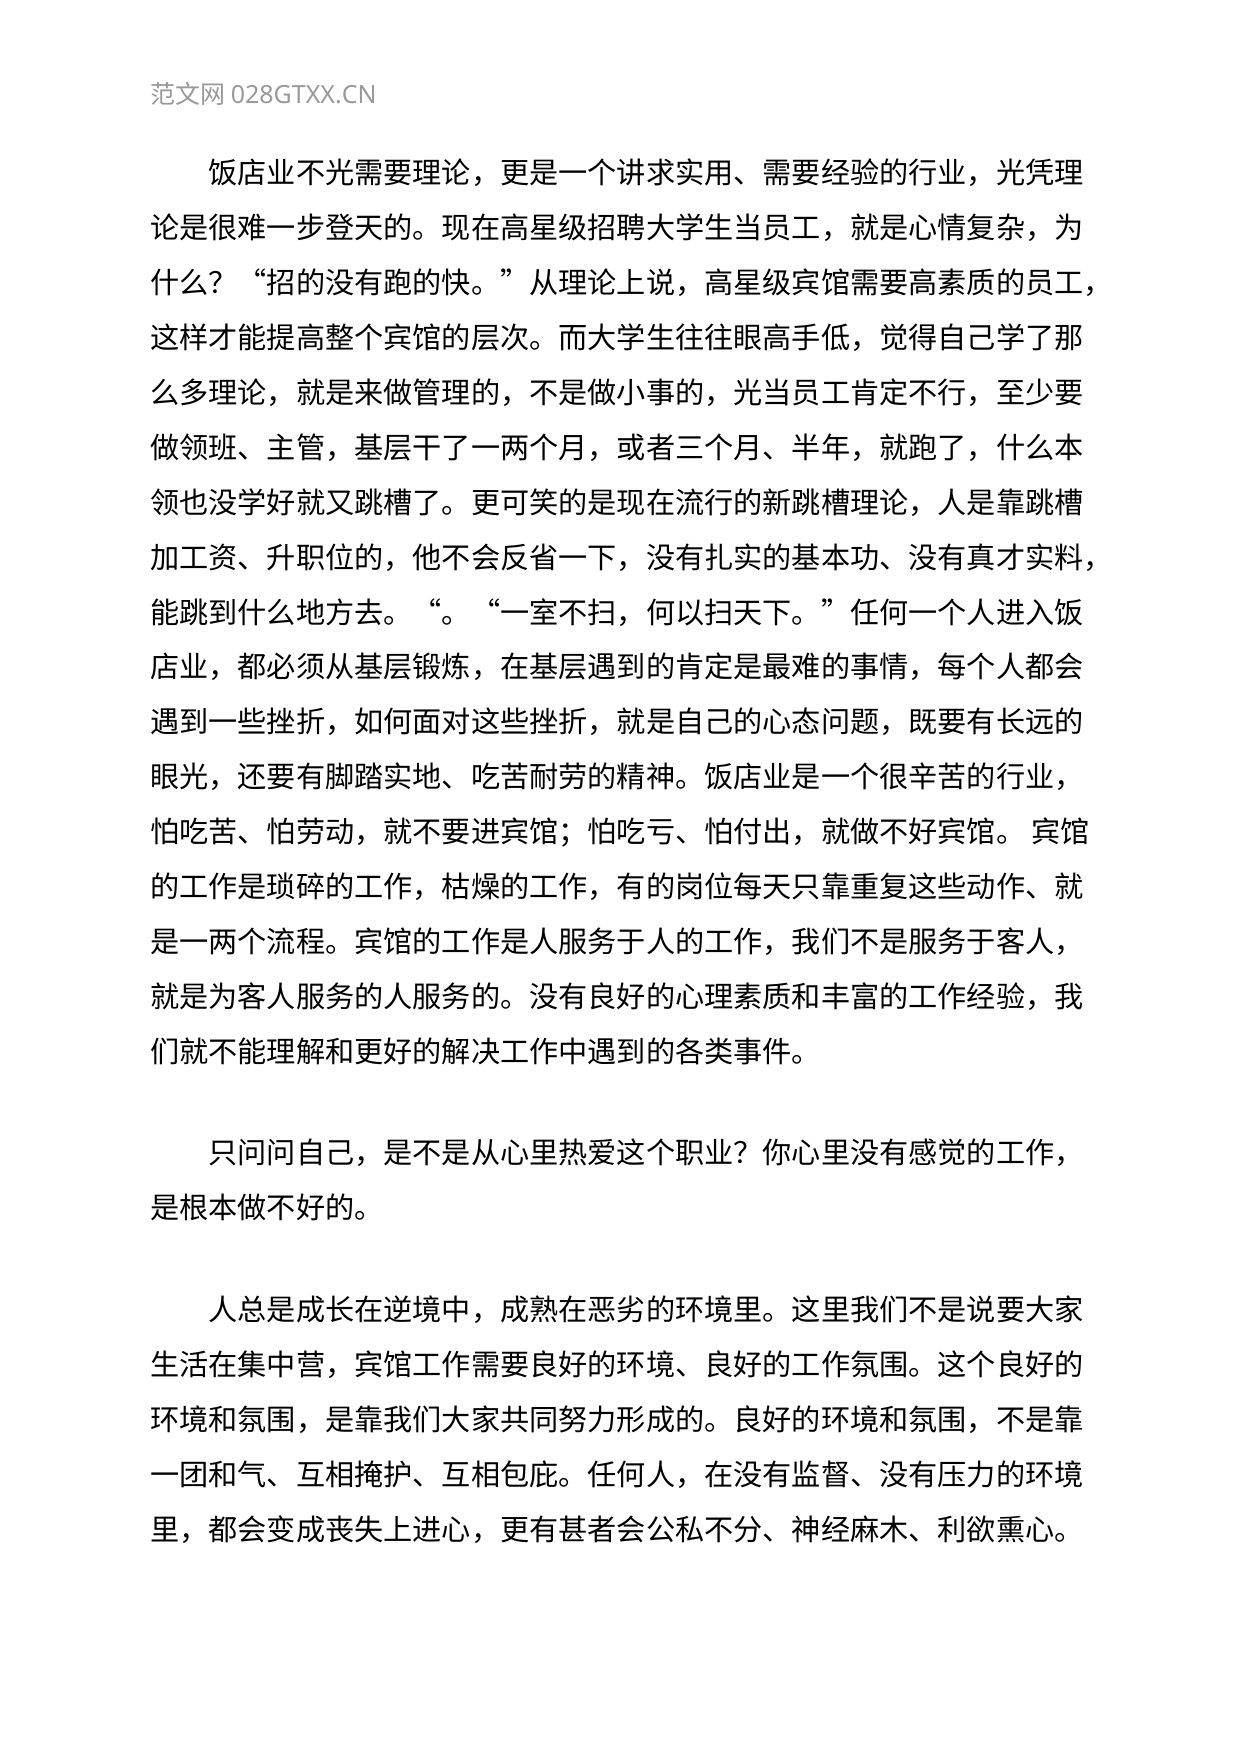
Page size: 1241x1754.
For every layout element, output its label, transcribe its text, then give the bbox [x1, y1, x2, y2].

text 人总是成长在逆境中，成熟在恶劣的环境里。这里我们不是说要大家生活在集中营，宾馆工作需要良好的环境、良好的工作氛围。这个良好的环境和氛围，是靠我们大家共同努力形成的。良好的环境和氛围，不是靠一团和气、互相掩护、互相包庇。任何人，在没有监督、没有压力的环境里，都会变成丧失上进心，更有甚者会公私不分、神经麻木、利欲熏心。 [150, 1287, 1090, 1549]
text 只问问自己，是不是从心里热爱这个职业？你心里没有感觉的工作，是根本做不好的。 [150, 1130, 1090, 1227]
text 饭店业不光需要理论，更是一个讲求实用、需要经验的行业，光凭理论是很难一步登天的。现在高星级招聘大学生当员工，就是心情复杂，为什么？“招的没有跑的快。”从理论上说，高星级宾馆需要高素质的员工，这样才能提高整个宾馆的层次。而大学生往往眼高手低，觉得自己学了那么多理论，就是来做管理的，不是做小事的，光当员工肯定不行，至少要做领班、主管，基层干了一两个月，或者三个月、半年，就跑了，什么本领也没学好就又跳槽了。更可笑的是现在流行的新跳槽理论，人是靠跳槽加工资、升职位的，他不会反省一下，没有扎实的基本功、没有真才实料，能跳到什么地方去。“。“一室不扫，何以扫天下。”任何一个人进入饭店业，都必须从基层锻炼，在基层遇到的肯定是最难的事情，每个人都会遇到一些挫折，如何面对这些挫折，就是自己的心态问题，既要有长远的眼光，还要有脚踏实地、吃苦耐劳的精神。饭店业是一个很辛苦的行业，怕吃苦、怕劳动，就不要进宾馆；怕吃亏、怕付出，就做不好宾馆。 宾馆的工作是琐碎的工作，枯燥的工作，有的岗位每天只靠重复这些动作、就是一两个流程。宾馆的工作是人服务于人的工作，我们不是服务于客人，就是为客人服务的人服务的。没有良好的心理素质和丰富的工作经验，我们就不能理解和更好的解决工作中遇到的各类事件。 [150, 150, 1090, 1071]
